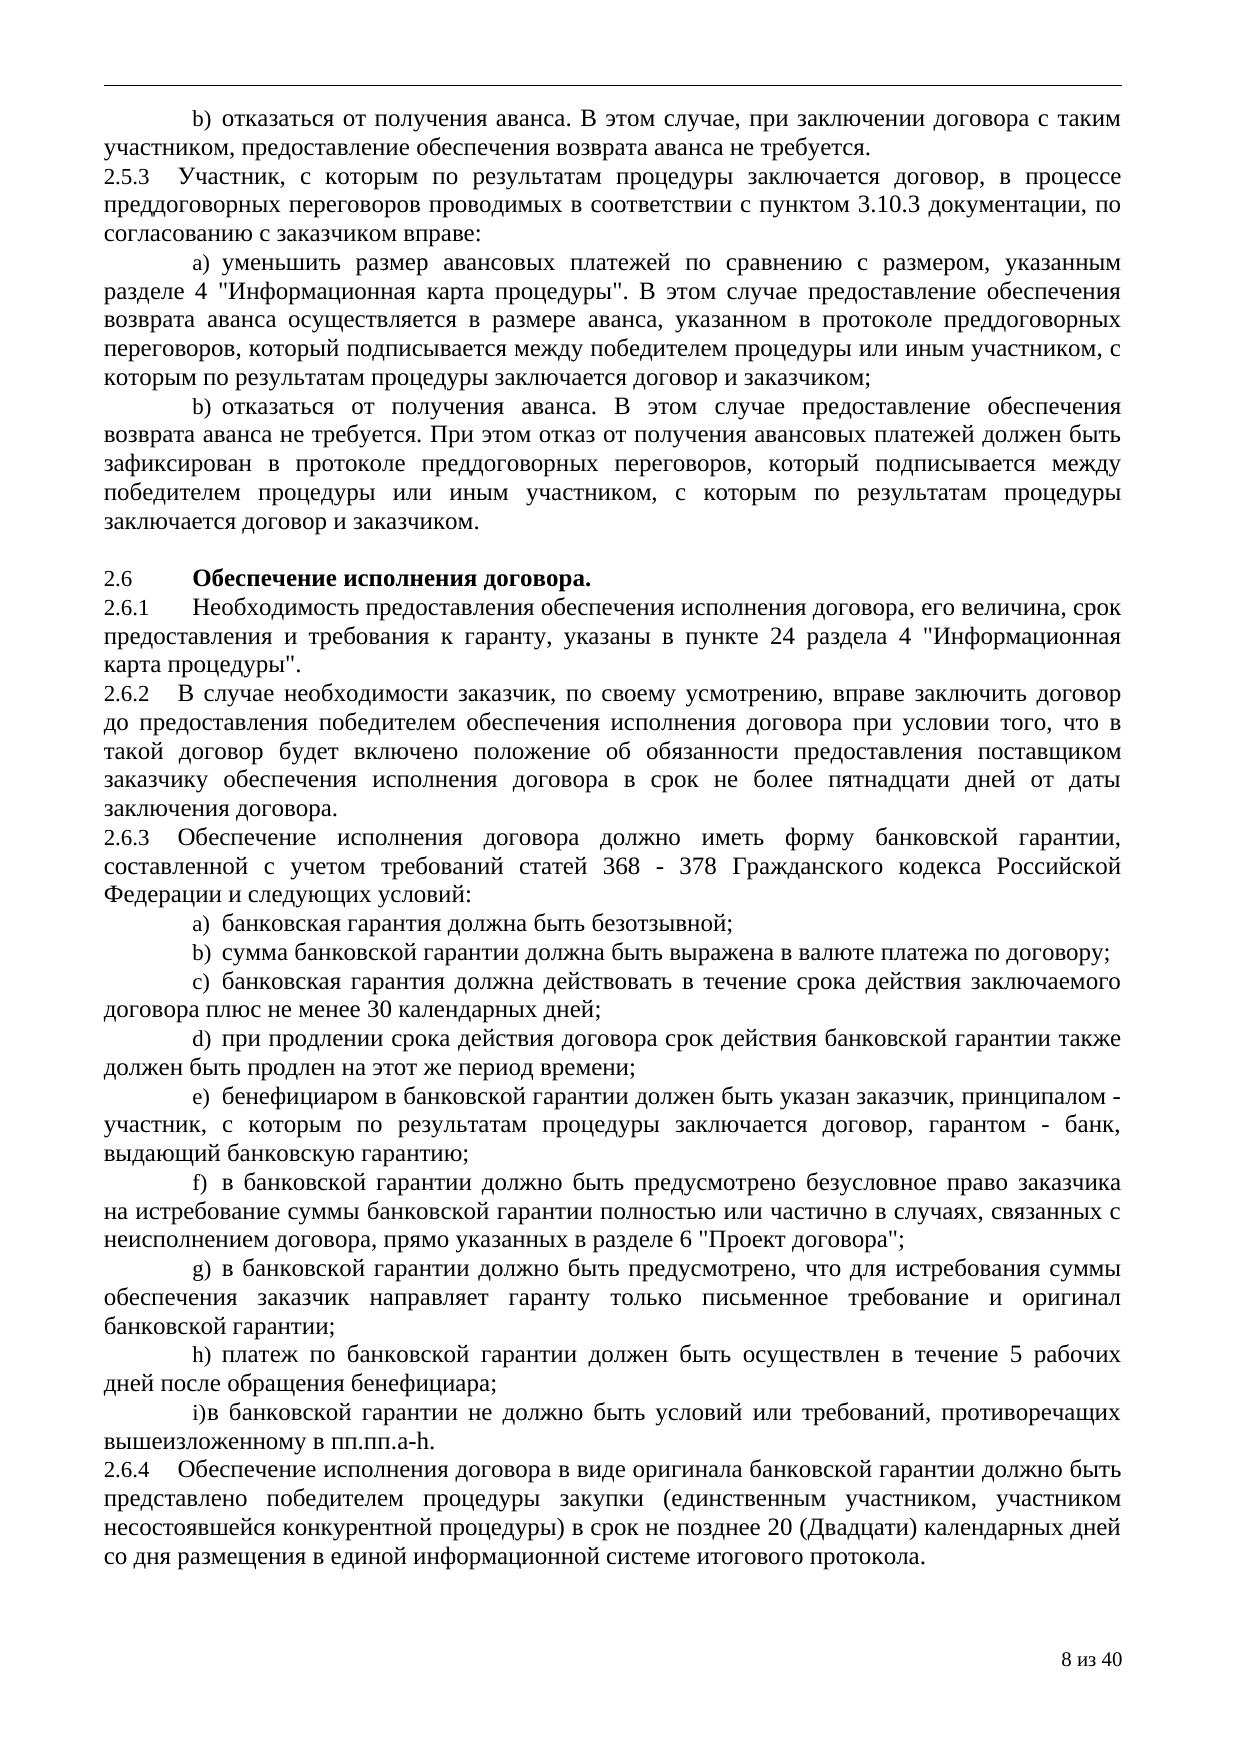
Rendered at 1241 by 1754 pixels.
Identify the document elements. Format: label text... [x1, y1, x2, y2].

text В случае необходимости заказчик, по своему усмотрению, вправе заключить договор до предоставления победителем обеспечения исполнения договора при условии того, что в такой договор будет включено положение об обязанности предоставления поставщиком заказчику обеспечения исполнения договора в срок не более пятнадцати дней от даты заключения договора. [103, 678, 1122, 822]
text в банковской гарантии должно быть предусмотрено безусловное право заказчика на истребование суммы банковской гарантии полностью или частично в случаях, связанных с неисполнением договора, прямо указанных в разделе 6 "Проект договора"; [103, 1167, 1122, 1253]
text отказаться от получения аванса. В этом случае, при заключении договора с таким участником, предоставление обеспечения возврата аванса не требуется. [103, 103, 1122, 161]
text Участник, с которым по результатам процедуры заключается договор, в процессе преддоговорных переговоров проводимых в соответствии с пунктом 3.10.3 документации, по согласованию с заказчиком вправе: [103, 161, 1122, 247]
text уменьшить размер авансовых платежей по сравнению с размером, указанным разделе 4 "Информационная карта процедуры". В этом случае предоставление обеспечения возврата аванса осуществляется в размере аванса, указанном в протоколе преддоговорных переговоров, который подписывается между победителем процедуры или иным участником, с которым по результатам процедуры заключается договор и заказчиком; [103, 247, 1122, 391]
text платеж по банковской гарантии должен быть осуществлен в течение 5 рабочих дней после обращения бенефициара; [103, 1339, 1122, 1397]
text Обеспечение исполнения договора в виде оригинала банковской гарантии должно быть представлено победителем процедуры закупки (единственным участником, участником несостоявшейся конкурентной процедуры) в срок не позднее 20 (Двадцати) календарных дней со дня размещения в единой информационной системе итогового протокола. [103, 1454, 1122, 1569]
text Необходимость предоставления обеспечения исполнения договора, его величина, срок предоставления и требования к гаранту, указаны в пункте 24 раздела 4 "Информационная карта процедуры". [103, 592, 1122, 678]
text при продлении срока действия договора срок действия банковской гарантии также должен быть продлен на этот же период времени; [103, 1023, 1122, 1081]
text отказаться от получения аванса. В этом случае предоставление обеспечения возврата аванса не требуется. При этом отказ от получения авансовых платежей должен быть зафиксирован в протоколе преддоговорных переговоров, который подписывается между победителем процедуры или иным участником, с которым по результатам процедуры заключается договор и заказчиком. [103, 391, 1122, 534]
text сумма банковской гарантии должна быть выражена в валюте платежа по договору; [103, 937, 1122, 966]
text Обеспечение исполнения договора должно иметь форму банковской гарантии, составленной с учетом требований статей 368 - 378 Гражданского кодекса Российской Федерации и следующих условий: [103, 822, 1122, 908]
subtitle Обеспечение исполнения договора. [103, 563, 1122, 592]
text в банковской гарантии не должно быть условий или требований, противоречащих вышеизложенному в пп.пп.a-h. [103, 1397, 1122, 1454]
text бенефициаром в банковской гарантии должен быть указан заказчик, принципалом - участник, с которым по результатам процедуры заключается договор, гарантом - банк, выдающий банковскую гарантию; [103, 1081, 1122, 1167]
text банковская гарантия должна быть безотзывной; [103, 908, 1122, 937]
text банковская гарантия должна действовать в течение срока действия заключаемого договора плюс не менее 30 календарных дней; [103, 966, 1122, 1023]
text в банковской гарантии должно быть предусмотрено, что для истребования суммы обеспечения заказчик направляет гаранту только письменное требование и оригинал банковской гарантии; [103, 1253, 1122, 1339]
